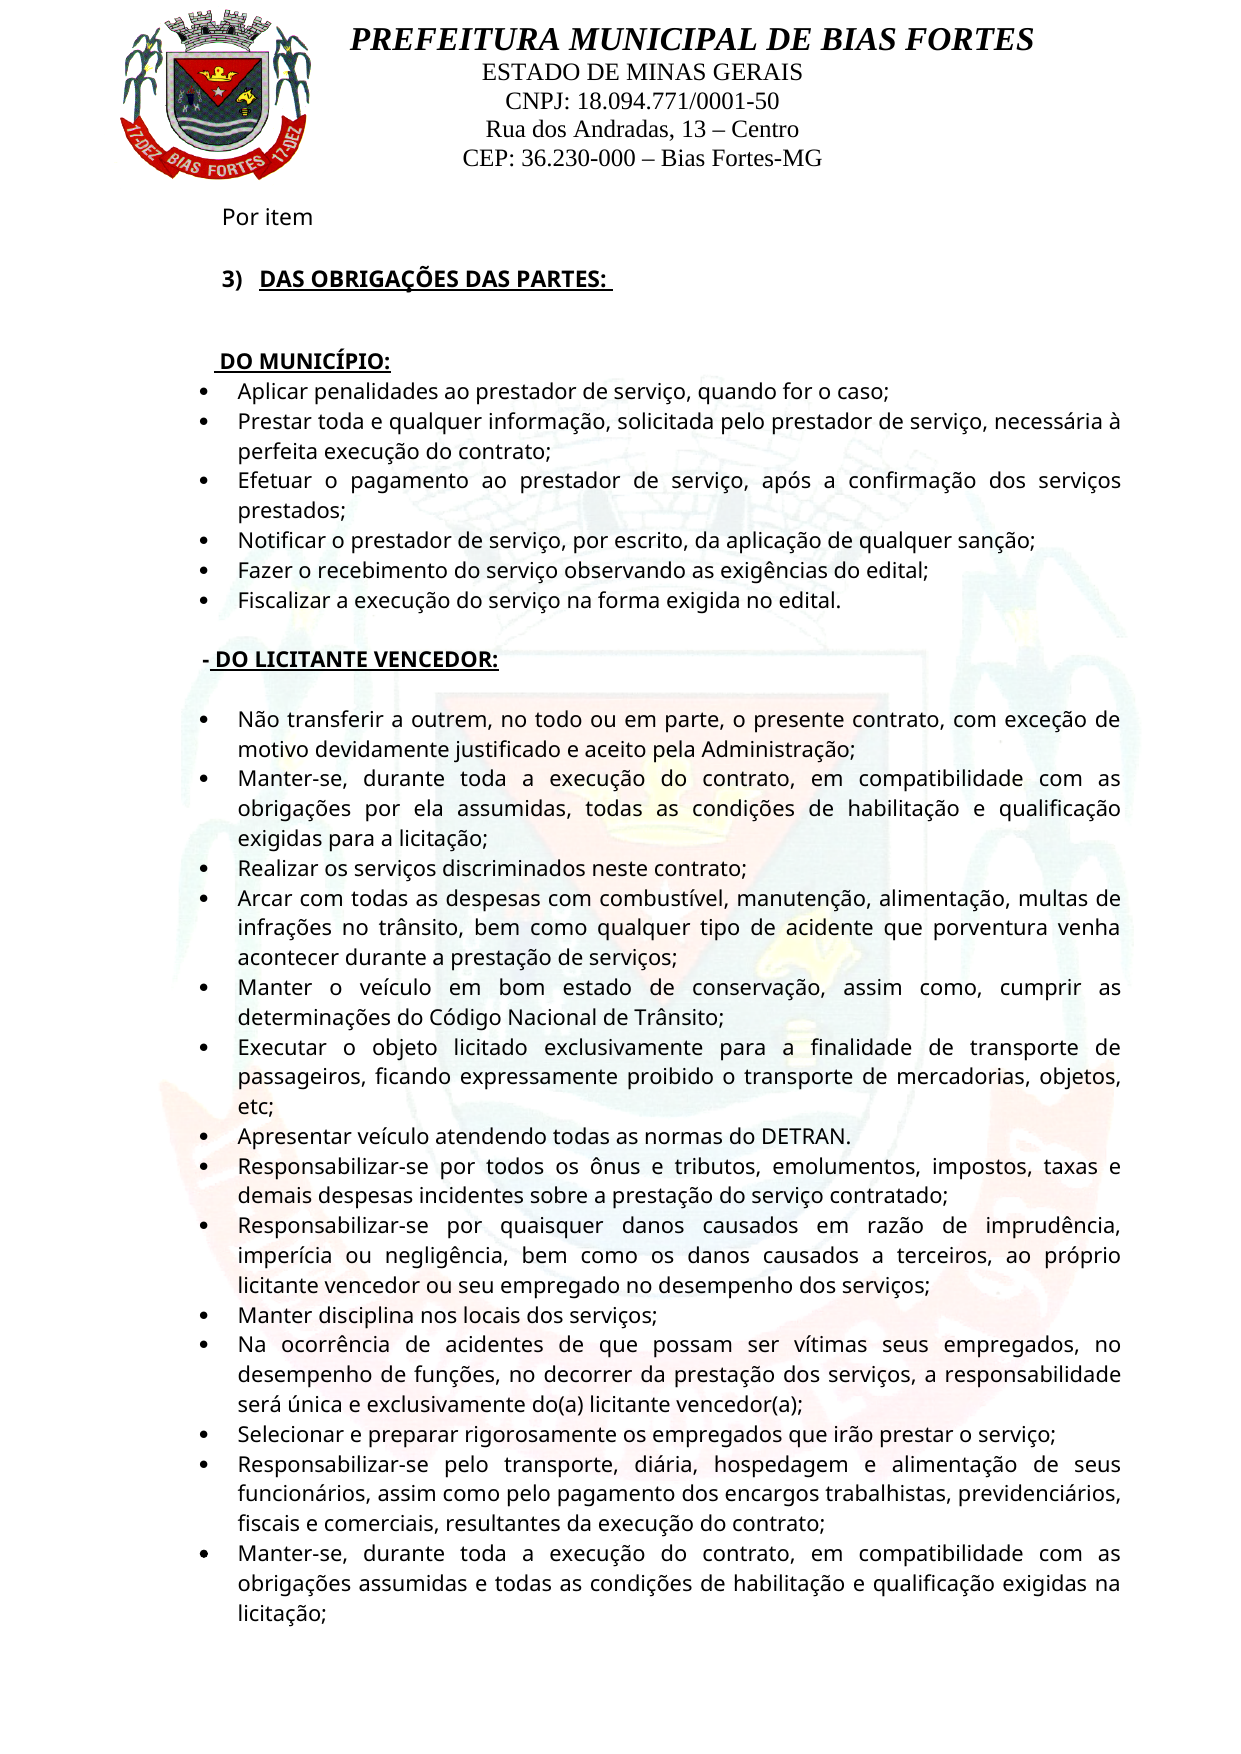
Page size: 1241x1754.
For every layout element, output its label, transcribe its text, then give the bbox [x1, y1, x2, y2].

list Prestar toda e qualquer informação, solicitada pelo prestador de serviço, necessária à perfeita execução do contrato; [200, 406, 1122, 466]
text Por item [162, 201, 1122, 232]
list Aplicar penalidades ao prestador de serviço, quando for o caso; [200, 376, 1122, 406]
list DAS OBRIGAÇÕES DAS PARTES: [222, 263, 1122, 294]
picture [103, 1, 329, 191]
list Arcar com todas as despesas com combustível, manutenção, alimentação, multas de infrações no trânsito, bem como qualquer tipo de acidente que porventura venha acontecer durante a prestação de serviços; [200, 883, 1122, 972]
list Responsabilizar-se pelo transporte, diária, hospedagem e alimentação de seus funcionários, assim como pelo pagamento dos encargos trabalhistas, previdenciários, fiscais e comerciais, resultantes da execução do contrato; [200, 1449, 1122, 1538]
text - DO LICITANTE VENCEDOR: [162, 644, 1122, 674]
list Selecionar e preparar rigorosamente os empregados que irão prestar o serviço; [200, 1419, 1122, 1449]
list Realizar os serviços discriminados neste contrato; [200, 853, 1122, 883]
list Notificar o prestador de serviço, por escrito, da aplicação de qualquer sanção; [200, 525, 1122, 555]
list Na ocorrência de acidentes de que possam ser vítimas seus empregados, no desempenho de funções, no decorrer da prestação dos serviços, a responsabilidade será única e exclusivamente do(a) licitante vencedor(a); [200, 1329, 1122, 1419]
list Fiscalizar a execução do serviço na forma exigida no edital. [200, 585, 1122, 614]
list Apresentar veículo atendendo todas as normas do DETRAN. [200, 1121, 1122, 1151]
list Responsabilizar-se por todos os ônus e tributos, emolumentos, impostos, taxas e demais despesas incidentes sobre a prestação do serviço contratado; [200, 1151, 1122, 1210]
text DO MUNICÍPIO: [162, 346, 1122, 376]
list Responsabilizar-se por quaisquer danos causados em razão de imprudência, imperícia ou negligência, bem como os danos causados a terceiros, ao próprio licitante vencedor ou seu empregado no desempenho dos serviços; [200, 1210, 1122, 1300]
list Fazer o recebimento do serviço observando as exigências do edital; [200, 555, 1122, 585]
list Executar o objeto licitado exclusivamente para a finalidade de transporte de passageiros, ficando expressamente proibido o transporte de mercadorias, objetos, etc; [200, 1032, 1122, 1121]
list Efetuar o pagamento ao prestador de serviço, após a confirmação dos serviços prestados; [200, 466, 1122, 525]
list Manter disciplina nos locais dos serviços; [200, 1300, 1122, 1329]
list Manter-se, durante toda a execução do contrato, em compatibilidade com as obrigações por ela assumidas, todas as condições de habilitação e qualificação exigidas para a licitação; [200, 763, 1122, 853]
list Não transferir a outrem, no todo ou em parte, o presente contrato, com exceção de motivo devidamente justificado e aceito pela Administração; [200, 704, 1122, 763]
list Manter o veículo em bom estado de conservação, assim como, cumprir as determinações do Código Nacional de Trânsito; [200, 972, 1122, 1032]
list Manter-se, durante toda a execução do contrato, em compatibilidade com as obrigações assumidas e todas as condições de habilitação e qualificação exigidas na licitação; [200, 1538, 1122, 1627]
